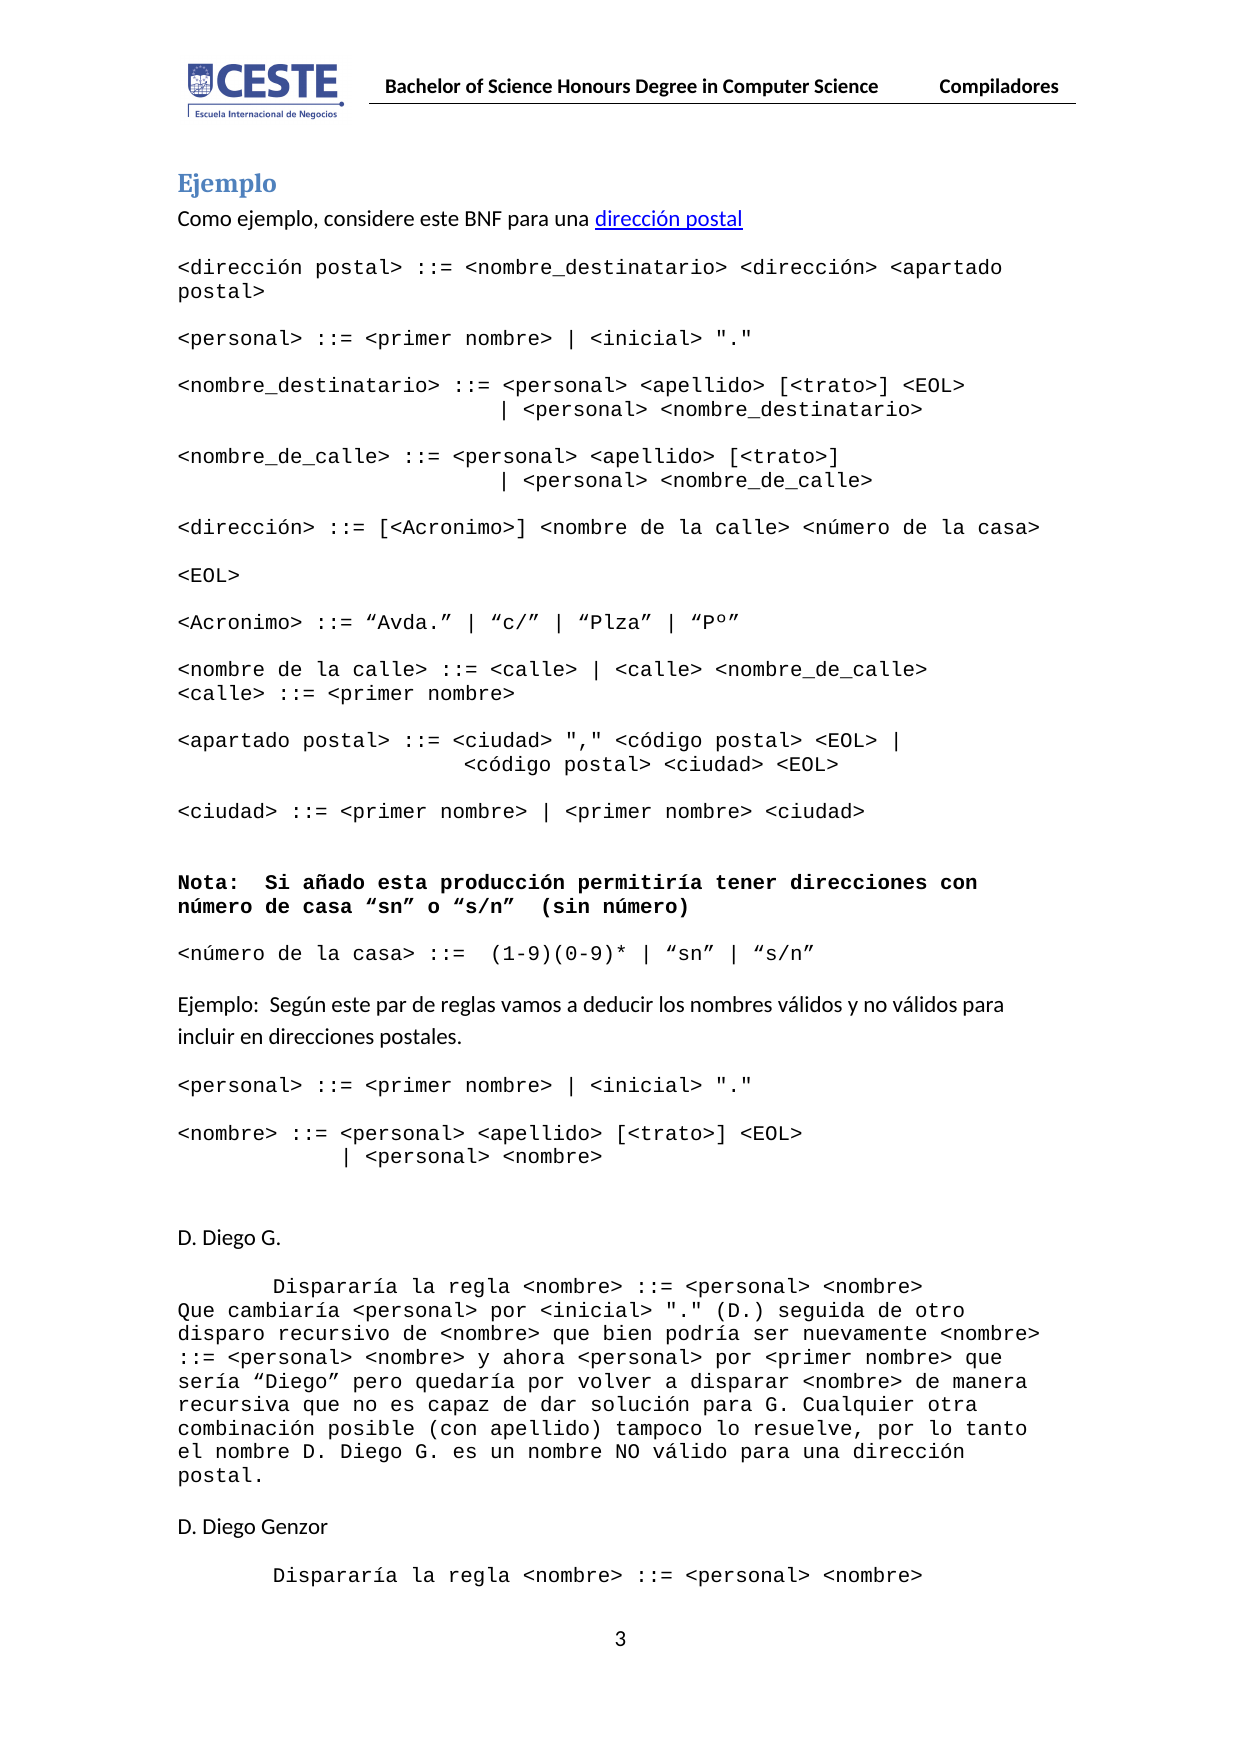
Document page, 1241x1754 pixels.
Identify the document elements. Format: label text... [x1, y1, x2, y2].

text Que cambiaría <personal> por <inicial> "." (D.) seguida de otro disparo recursivo de <nombre> que bien podría ser nuevamente <nombre> ::= <personal> <nombre> y ahora <personal> por <primer nombre> que sería “Diego” pero quedaría por volver a disparar <nombre> de manera recursiva que no es capaz de dar solución para G. Cualquier otra combinación posible (con apellido) tampoco lo resuelve, por lo tanto el nombre D. Diego G. es un nombre NO válido para una dirección postal. [177, 1300, 1063, 1489]
text <dirección postal> ::= <nombre_destinatario> <dirección> <apartado postal> [177, 257, 1063, 304]
text D. Diego G. [177, 1223, 1063, 1251]
text <código postal> <ciudad> <EOL> [177, 754, 1063, 777]
text <personal> ::= <primer nombre> | <inicial> "." [177, 328, 1063, 352]
text <EOL> [177, 564, 1063, 588]
text Nota: Si añado esta producción permitiría tener direcciones con número de casa “sn” o “s/n” (sin número) [177, 872, 1063, 919]
text <personal> ::= <primer nombre> | <inicial> "." [177, 1075, 1063, 1099]
subtitle Ejemplo [177, 168, 1063, 199]
text <calle> ::= <primer nombre> [177, 683, 1063, 706]
picture [180, 55, 352, 124]
text <ciudad> ::= <primer nombre> | <primer nombre> <ciudad> [177, 801, 1063, 825]
text <apartado postal> ::= <ciudad> "," <código postal> <EOL> | [177, 730, 1063, 754]
text Como ejemplo, considere este BNF para una dirección postal [177, 204, 1063, 232]
text <nombre_destinatario> ::= <personal> <apellido> [<trato>] <EOL> [177, 375, 1063, 399]
text D. Diego Genzor [177, 1512, 1063, 1541]
text | <personal> <nombre> [177, 1146, 1063, 1170]
text <número de la casa> ::= (1-9)(0-9)* | “sn” | “s/n” [177, 943, 1063, 967]
text Dispararía la regla <nombre> ::= <personal> <nombre> [177, 1566, 1063, 1589]
text <nombre> ::= <personal> <apellido> [<trato>] <EOL> [177, 1123, 1063, 1146]
text <nombre_de_calle> ::= <personal> <apellido> [<trato>] [177, 446, 1063, 470]
text | <personal> <nombre_destinatario> [177, 399, 1063, 423]
text <dirección> ::= [<Acronimo>] <nombre de la calle> <número de la casa> [177, 517, 1063, 541]
text | <personal> <nombre_de_calle> [177, 470, 1063, 494]
text Ejemplo: Según este par de reglas vamos a deducir los nombres válidos y no válidos para incluir en direcciones postales. [177, 990, 1063, 1050]
text Dispararía la regla <nombre> ::= <personal> <nombre> [177, 1276, 1063, 1300]
text <Acronimo> ::= “Avda.” | “c/” | “Plza” | “Pº” [177, 612, 1063, 636]
text <nombre de la calle> ::= <calle> | <calle> <nombre_de_calle> [177, 659, 1063, 683]
